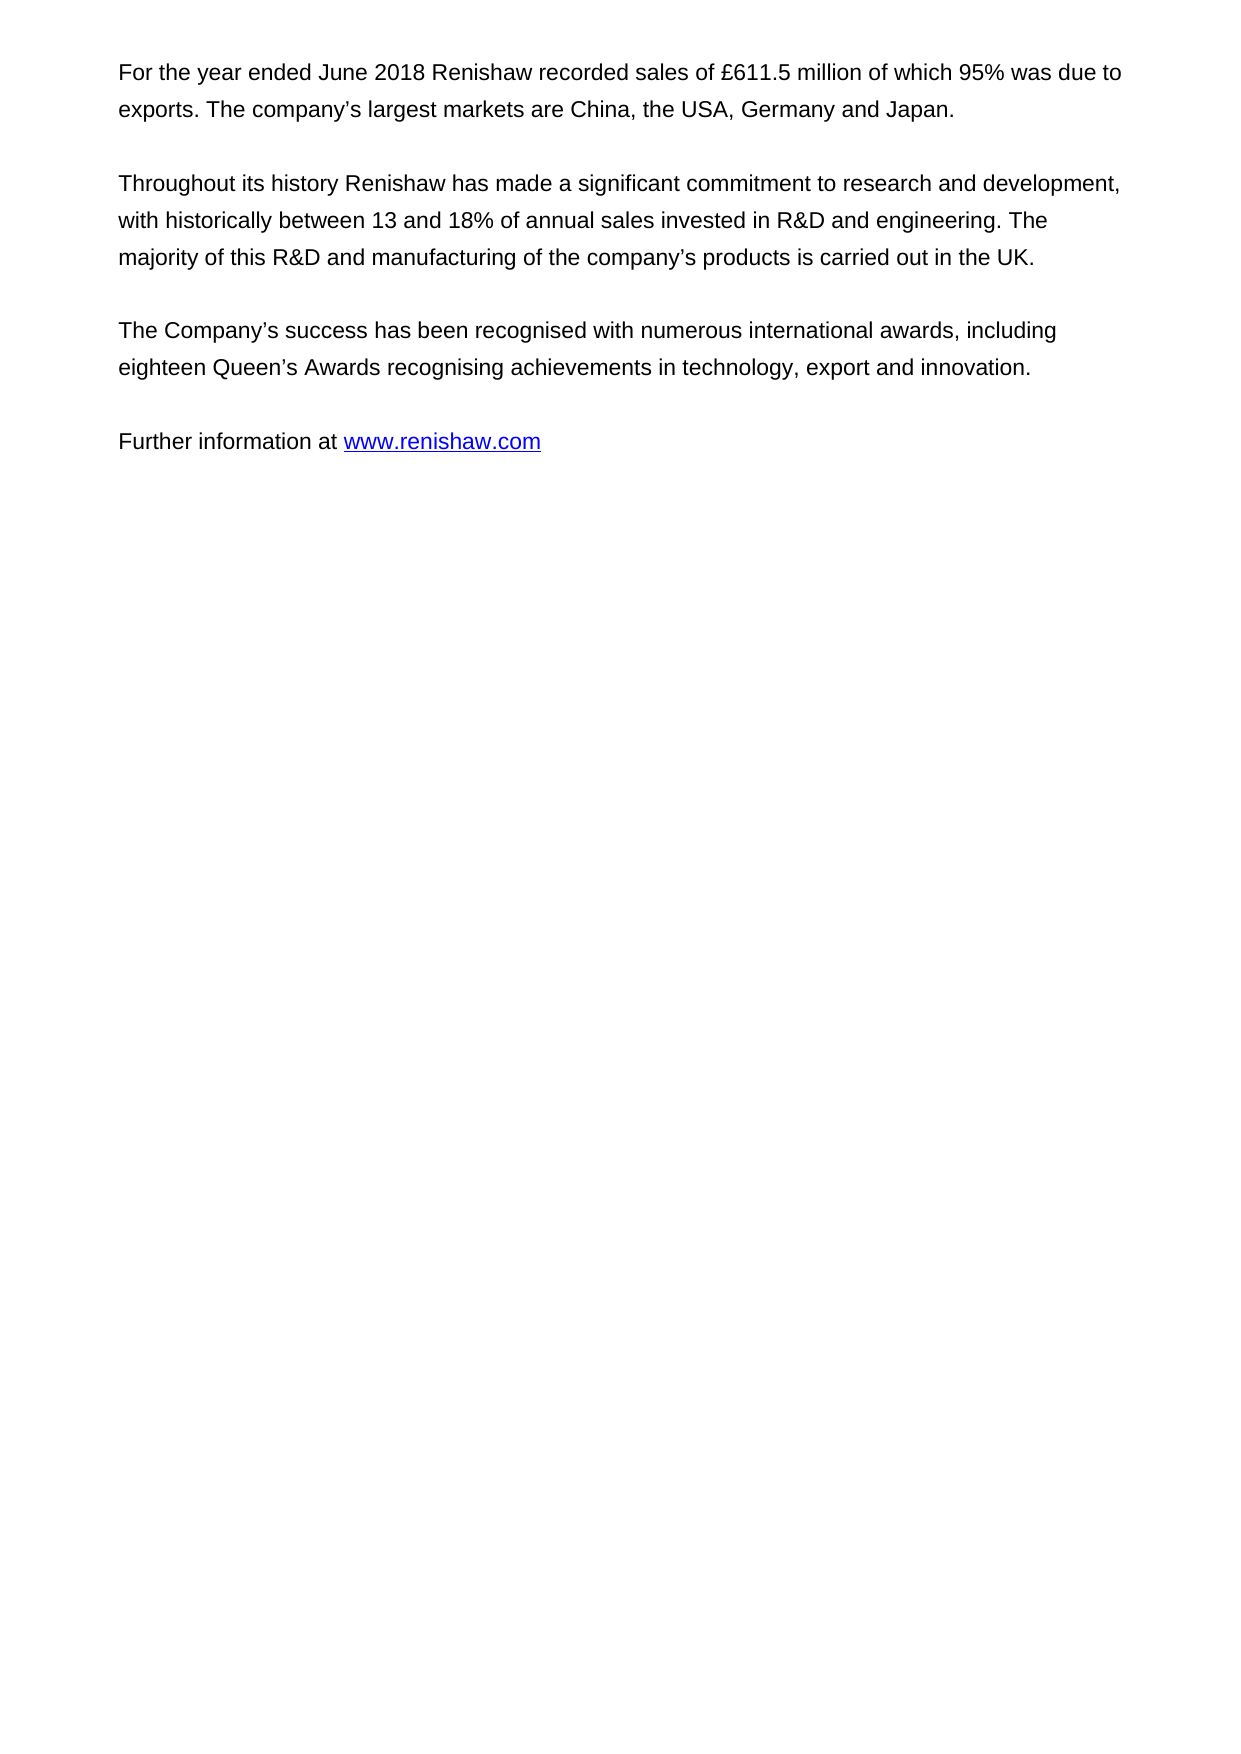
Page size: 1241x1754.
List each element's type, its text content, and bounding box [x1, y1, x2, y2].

text For the year ended June 2018 Renishaw recorded sales of £611.5 million of which 95% was due to exports. The company’s largest markets are China, the USA, Germany and Japan. [118, 59, 1122, 122]
text Throughout its history Renishaw has made a significant commitment to research and development, with historically between 13 and 18% of annual sales invested in R&D and engineering. The majority of this R&D and manufacturing of the company’s products is carried out in the UK. [118, 170, 1122, 270]
text Further information at www.renishaw.com [118, 428, 1122, 454]
text The Company’s success has been recognised with numerous international awards, including eighteen Queen’s Awards recognising achievements in technology, export and innovation. [118, 317, 1122, 380]
